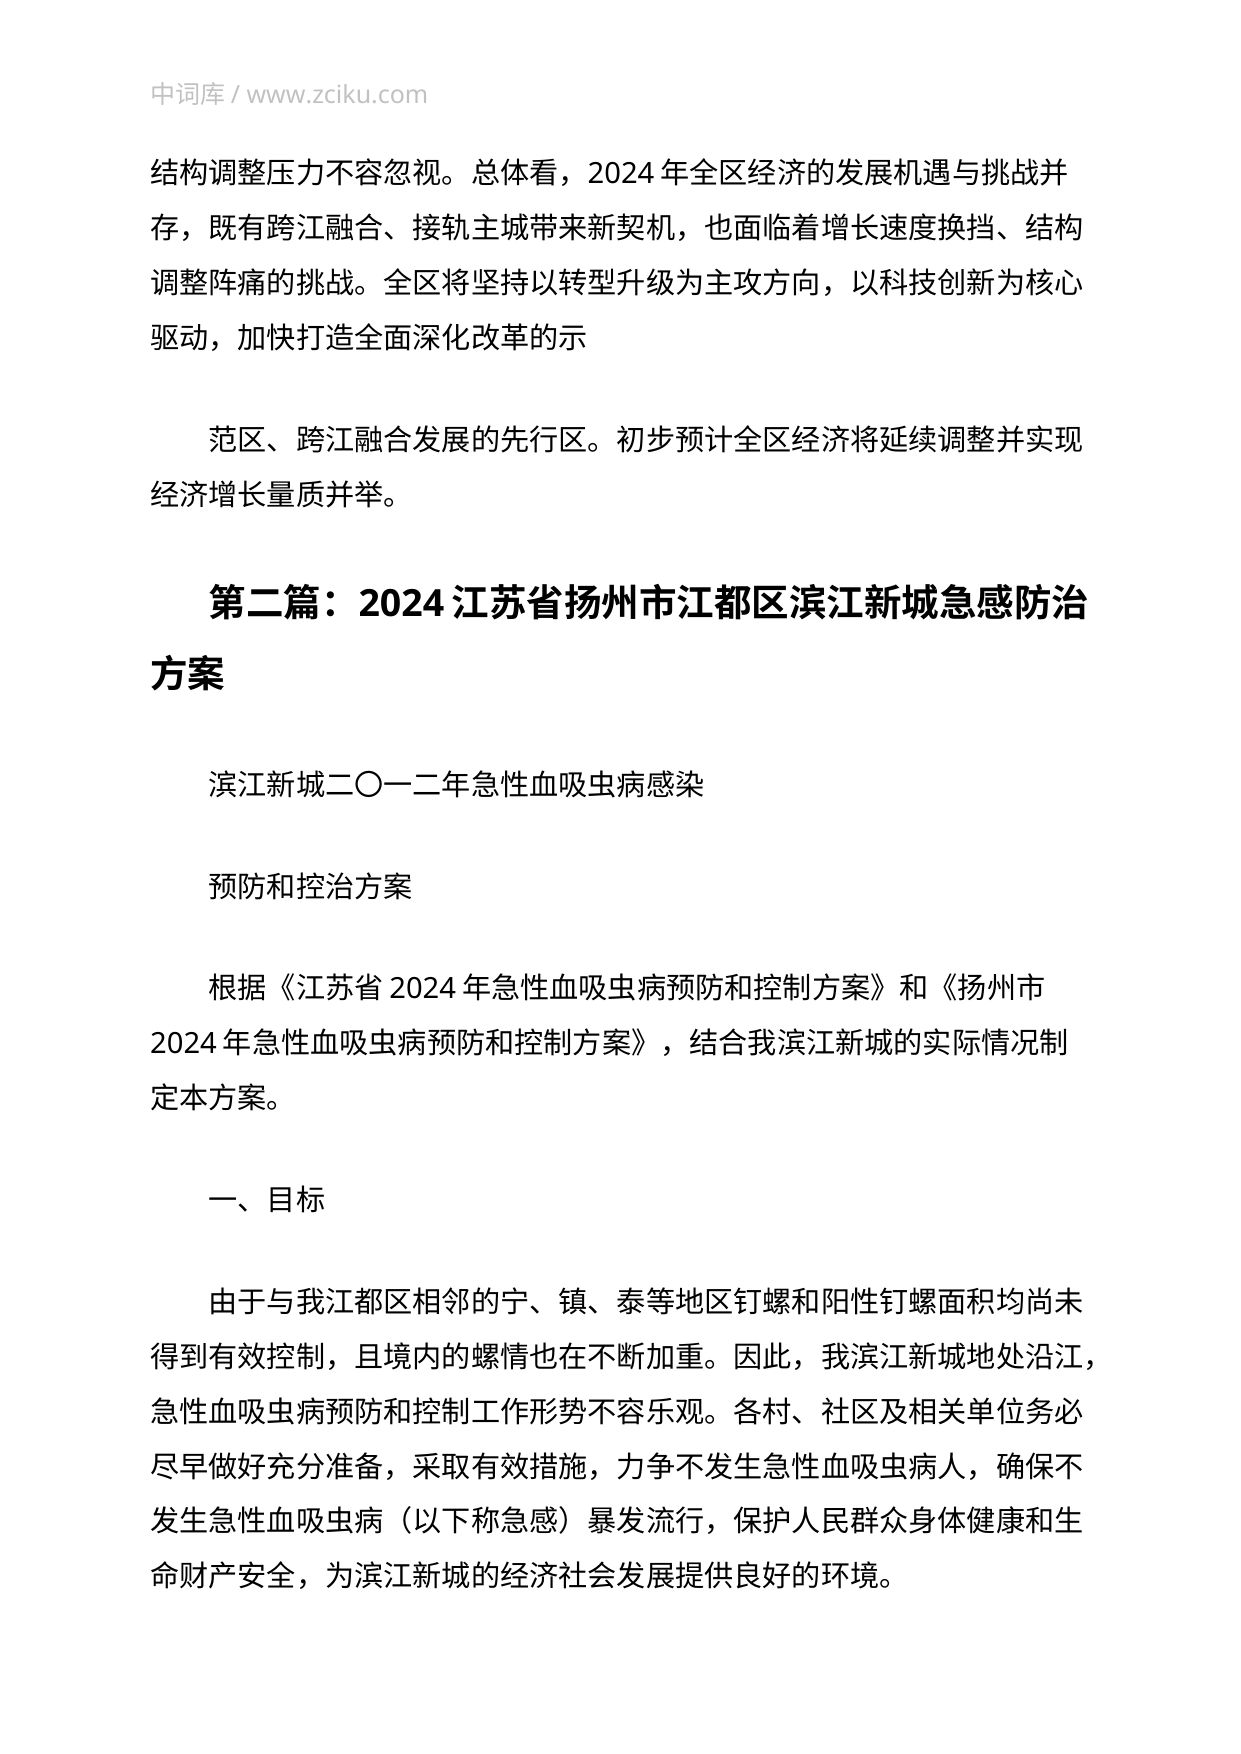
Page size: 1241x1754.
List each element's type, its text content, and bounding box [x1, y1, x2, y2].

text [150, 150, 1090, 357]
text 一、目标 [150, 1177, 1090, 1219]
text 预防和控治方案 [150, 863, 1090, 905]
text 范区、跨江融合发展的先行区。初步预计全区经济将延续调整并实现经济增长量质并举。 [150, 417, 1090, 514]
text 第二篇：2024江苏省扬州市江都区滨江新城急感防治方案 [150, 573, 1090, 698]
text 由于与我江都区相邻的宁、镇、泰等地区钉螺和阳性钉螺面积均尚未得到有效控制，且境内的螺情也在不断加重。因此，我滨江新城地处沿江，急性血吸虫病预防和控制工作形势不容乐观。各村、社区及相关单位务必尽早做好充分准备，采取有效措施，力争不发生急性血吸虫病人，确保不发生急性血吸虫病（以下称急感）暴发流行，保护人民群众身体健康和生命财产安全，为滨江新城的经济社会发展提供良好的环境。 [150, 1278, 1090, 1595]
text 根据《江苏省2024年急性血吸虫病预防和控制方案》和《扬州市2024年急性血吸虫病预防和控制方案》，结合我滨江新城的实际情况制定本方案。 [150, 965, 1090, 1117]
text 滨江新城二〇一二年急性血吸虫病感染 [150, 761, 1090, 804]
